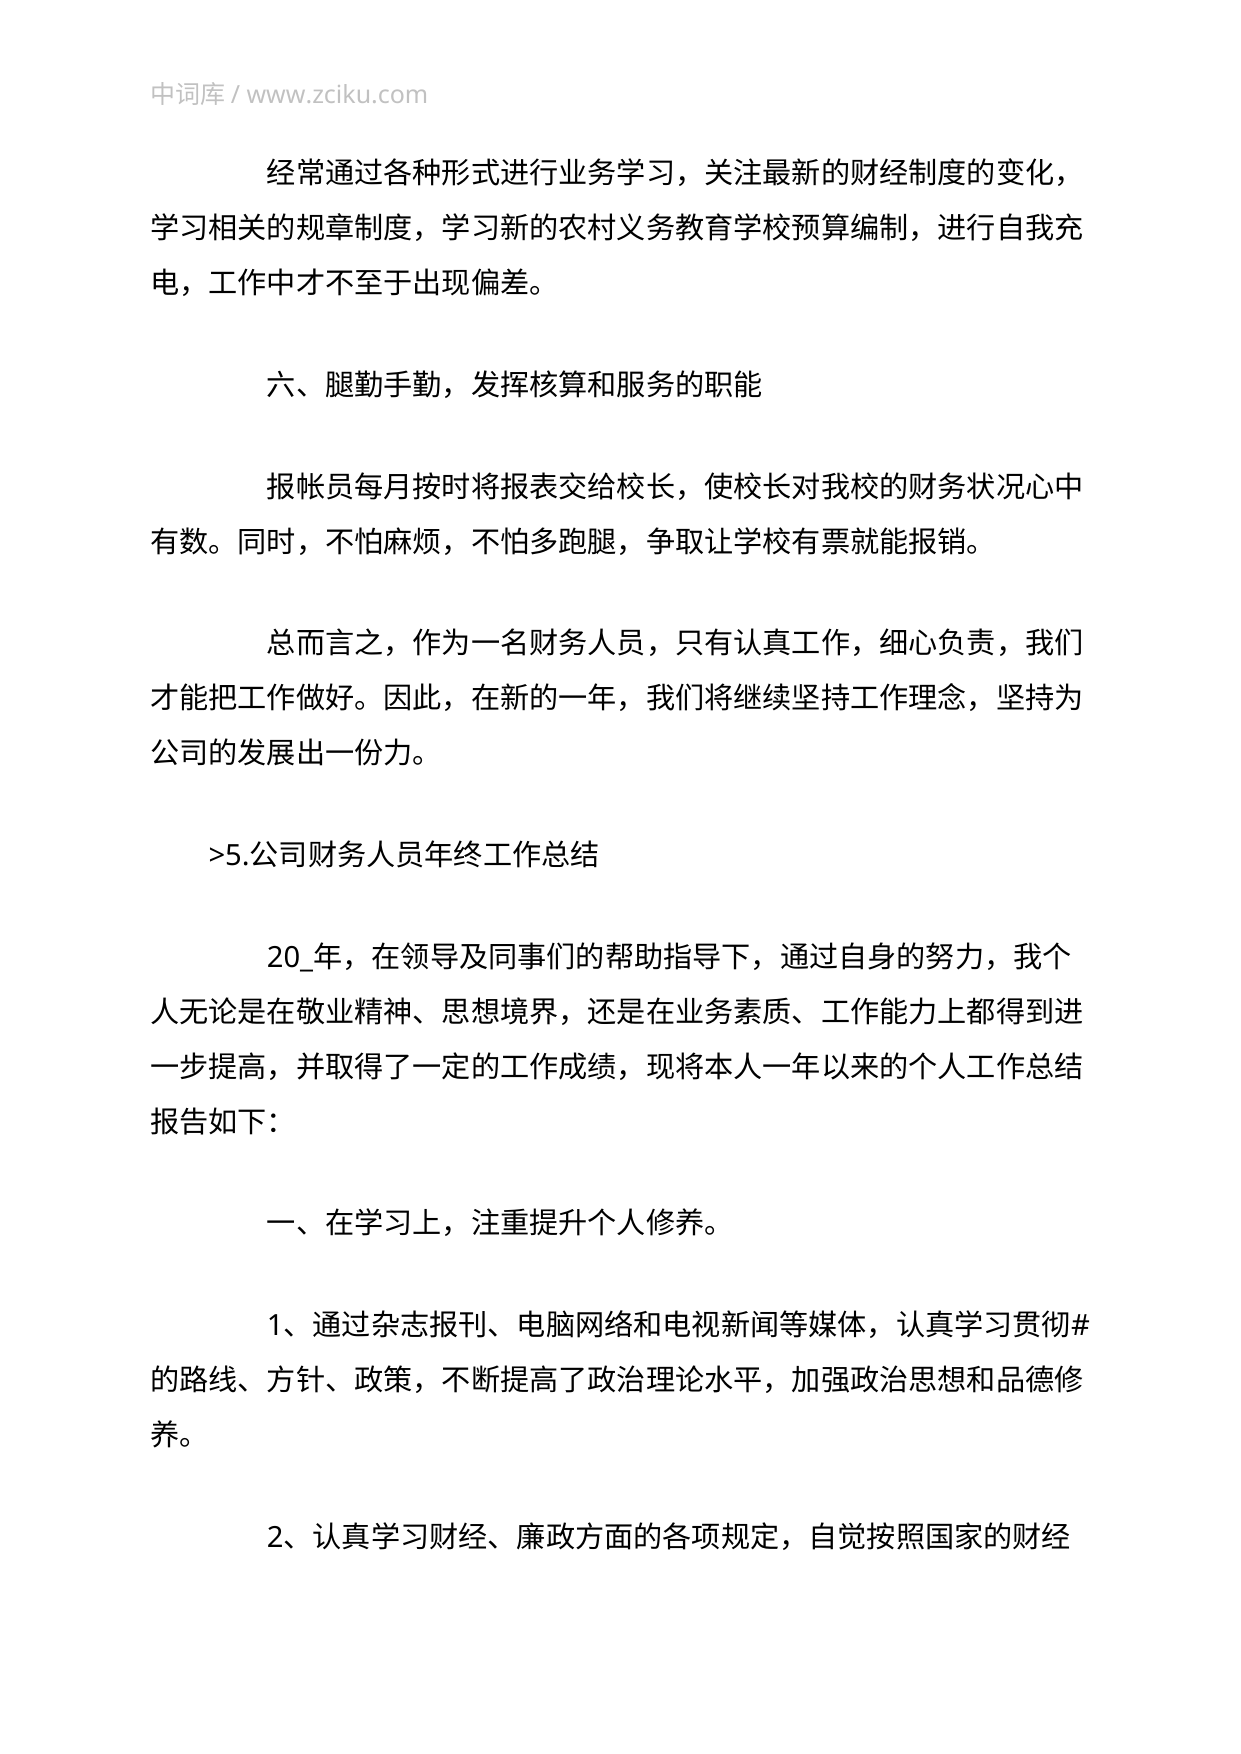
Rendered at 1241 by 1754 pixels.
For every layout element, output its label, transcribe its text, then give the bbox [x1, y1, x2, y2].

text 20_年，在领导及同事们的帮助指导下，通过自身的努力，我个人无论是在敬业精神、思想境界，还是在业务素质、工作能力上都得到进一步提高，并取得了一定的工作成绩，现将本人一年以来的个人工作总结报告如下： [150, 933, 1090, 1141]
text 总而言之，作为一名财务人员，只有认真工作，细心负责，我们才能把工作做好。因此，在新的一年，我们将继续坚持工作理念，坚持为公司的发展出一份力。 [150, 620, 1090, 772]
text 报帐员每月按时将报表交给校长，使校长对我校的财务状况心中有数。同时，不怕麻烦，不怕多跑腿，争取让学校有票就能报销。 [150, 463, 1090, 561]
text 经常通过各种形式进行业务学习，关注最新的财经制度的变化，学习相关的规章制度，学习新的农村义务教育学校预算编制，进行自我充电，工作中才不至于出现偏差。 [150, 150, 1090, 302]
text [150, 1513, 1090, 1556]
text 1、通过杂志报刊、电脑网络和电视新闻等媒体，认真学习贯彻#的路线、方针、政策，不断提高了政治理论水平，加强政治思想和品德修养。 [150, 1302, 1090, 1454]
text >5.公司财务人员年终工作总结 [150, 832, 1090, 874]
text 六、腿勤手勤，发挥核算和服务的职能 [150, 362, 1090, 404]
text 一、在学习上，注重提升个人修养。 [150, 1200, 1090, 1242]
